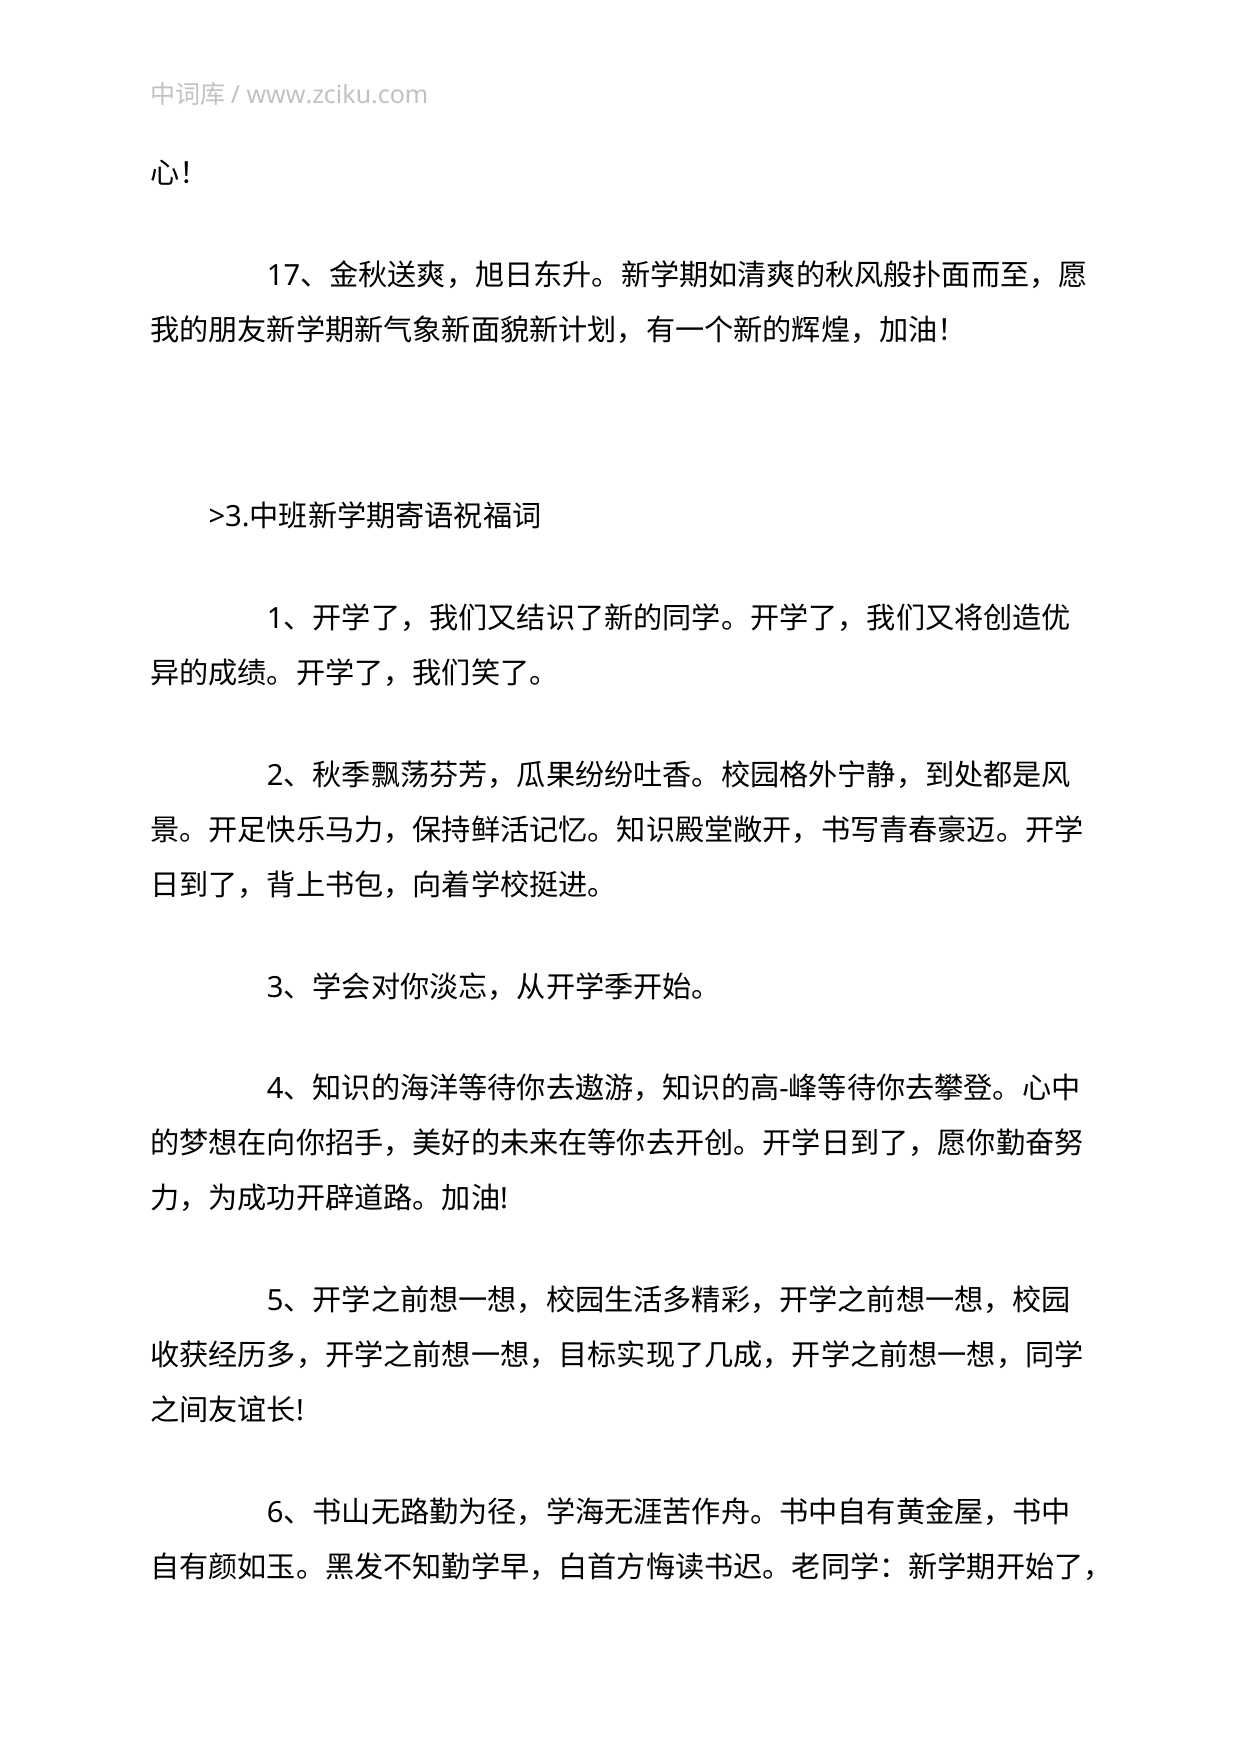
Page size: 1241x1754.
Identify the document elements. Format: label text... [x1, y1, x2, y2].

text >3.中班新学期寄语祝福词 [150, 493, 1090, 535]
text 5、开学之前想一想，校园生活多精彩，开学之前想一想，校园收获经历多，开学之前想一想，目标实现了几成，开学之前想一想，同学之间友谊长! [150, 1277, 1090, 1429]
text 2、秋季飘荡芬芳，瓜果纷纷吐香。校园格外宁静，到处都是风景。开足快乐马力，保持鲜活记忆。知识殿堂敞开，书写青春豪迈。开学日到了，背上书包，向着学校挺进。 [150, 751, 1090, 904]
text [150, 150, 1090, 192]
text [150, 1489, 1090, 1586]
text 17、金秋送爽，旭日东升。新学期如清爽的秋风般扑面而至，愿我的朋友新学期新气象新面貌新计划，有一个新的辉煌，加油！ [150, 252, 1090, 349]
text 1、开学了，我们又结识了新的同学。开学了，我们又将创造优异的成绩。开学了，我们笑了。 [150, 595, 1090, 692]
text 4、知识的海洋等待你去遨游，知识的高-峰等待你去攀登。心中的梦想在向你招手，美好的未来在等你去开创。开学日到了，愿你勤奋努力，为成功开辟道路。加油! [150, 1065, 1090, 1217]
text 3、学会对你淡忘，从开学季开始。 [150, 963, 1090, 1006]
